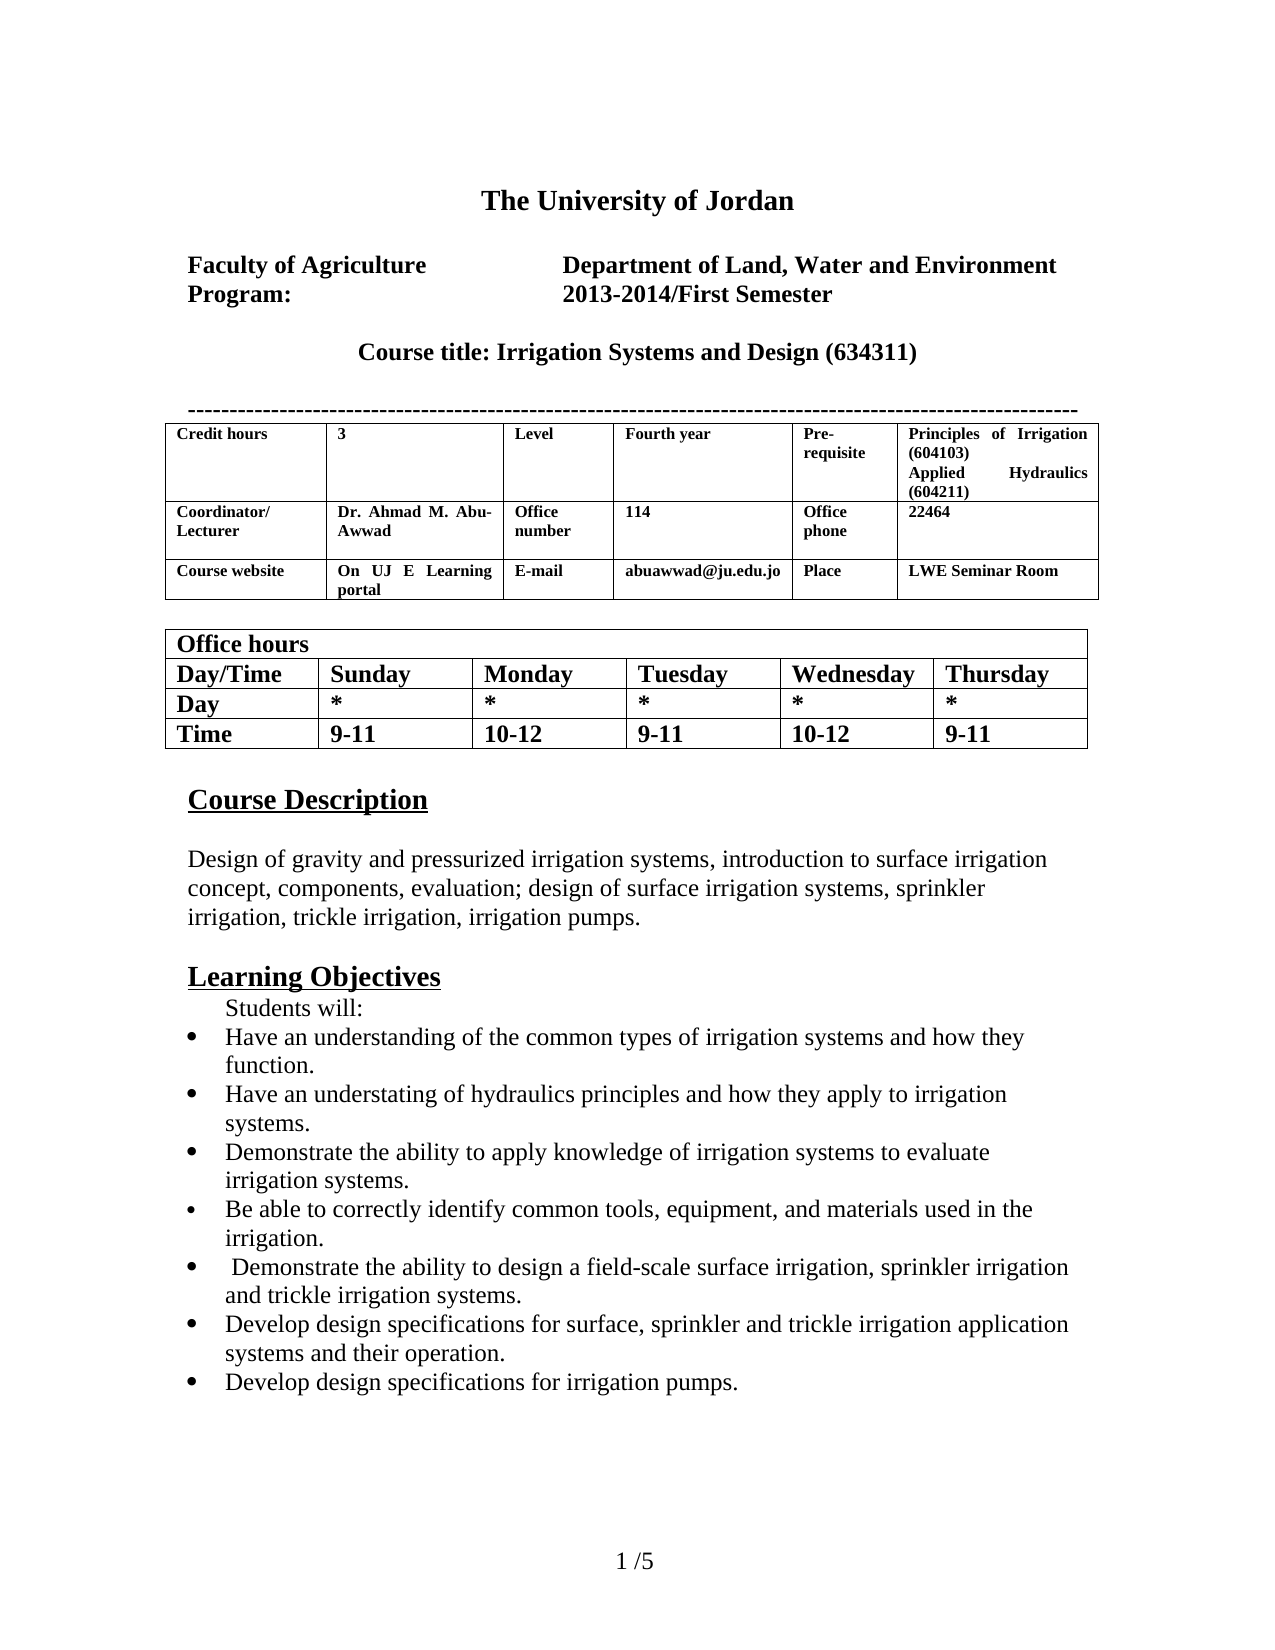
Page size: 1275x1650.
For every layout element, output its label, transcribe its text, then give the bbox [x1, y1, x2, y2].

list Have an understating of hydraulics principles and how they apply to irrigation systems. [187, 1079, 1087, 1137]
table_cell * [781, 689, 933, 718]
table_cell E-mail [504, 560, 613, 599]
text Program: 2013-2014/First Semester [187, 279, 1087, 308]
list Demonstrate the ability to design a field-scale surface irrigation, sprinkler irrigation and trickle irrigation systems. [187, 1252, 1087, 1309]
list Be able to correctly identify common tools, equipment, and materials used in the irrigation. [187, 1194, 1087, 1252]
text Course Description [187, 782, 1087, 816]
table_cell Dr. Ahmad M. Abu-Awwad [327, 502, 503, 559]
table_cell 9-11 [934, 719, 1087, 748]
table_cell 10-12 [473, 719, 626, 748]
list Students will: [225, 993, 1087, 1022]
text ----------------------------------------------------------------------------------------------------------- [187, 394, 1087, 423]
list Demonstrate the ability to apply knowledge of irrigation systems to evaluate irrigation systems. [187, 1137, 1087, 1194]
table_cell * [319, 689, 472, 718]
text The University of Jordan [187, 183, 1087, 217]
table_cell abuawwad@ju.edu.jo [614, 560, 792, 599]
table_cell 22464 [898, 502, 1098, 559]
table_cell Place [793, 560, 897, 599]
list Have an understanding of the common types of irrigation systems and how they function. [187, 1022, 1087, 1079]
text Course title: Irrigation Systems and Design (634311) [187, 337, 1087, 366]
table_cell Thursday [934, 659, 1087, 688]
table_cell LWE Seminar Room [898, 560, 1098, 599]
table_cell 9-11 [319, 719, 472, 748]
table_header Fourth year [614, 424, 792, 501]
table_cell Day [166, 689, 318, 718]
table_cell Time [166, 719, 318, 748]
table_cell Day/Time [166, 659, 318, 688]
table_cell * [934, 689, 1087, 718]
list Develop design specifications for irrigation pumps. [187, 1367, 1087, 1396]
table_cell Course website [166, 560, 326, 599]
table_cell 114 [614, 502, 792, 559]
table_cell 9-11 [627, 719, 780, 748]
table_header Credit hours [166, 424, 326, 501]
table_cell Coordinator/ Lecturer [166, 502, 326, 559]
table_cell Office phone [793, 502, 897, 559]
table_cell Office number [504, 502, 613, 559]
table_cell On UJ E Learning portal [327, 560, 503, 599]
text Faculty of Agriculture Department of Land, Water and Environment [187, 251, 1087, 279]
table_header Pre-requisite [793, 424, 897, 501]
text Design of gravity and pressurized irrigation systems, introduction to surface irrigation concept, components, evaluation; design of surface irrigation systems, sprinkler irrigation, trickle irrigation, irrigation pumps. [187, 844, 1087, 931]
list Develop design specifications for surface, sprinkler and trickle irrigation application systems and their operation. [187, 1309, 1087, 1367]
table_cell Wednesday [781, 659, 933, 688]
table_header Principles of Irrigation (604103) Applied Hydraulics (604211) [898, 424, 1098, 501]
table_cell 10-12 [781, 719, 933, 748]
table_header 3 [327, 424, 503, 501]
table_cell * [627, 689, 780, 718]
table_cell Tuesday [627, 659, 780, 688]
table_cell Monday [473, 659, 626, 688]
table_header Level [504, 424, 613, 501]
table_header Office hours [166, 630, 1087, 658]
table_cell Sunday [319, 659, 472, 688]
text Learning Objectives [187, 959, 1087, 993]
table_cell * [473, 689, 626, 718]
